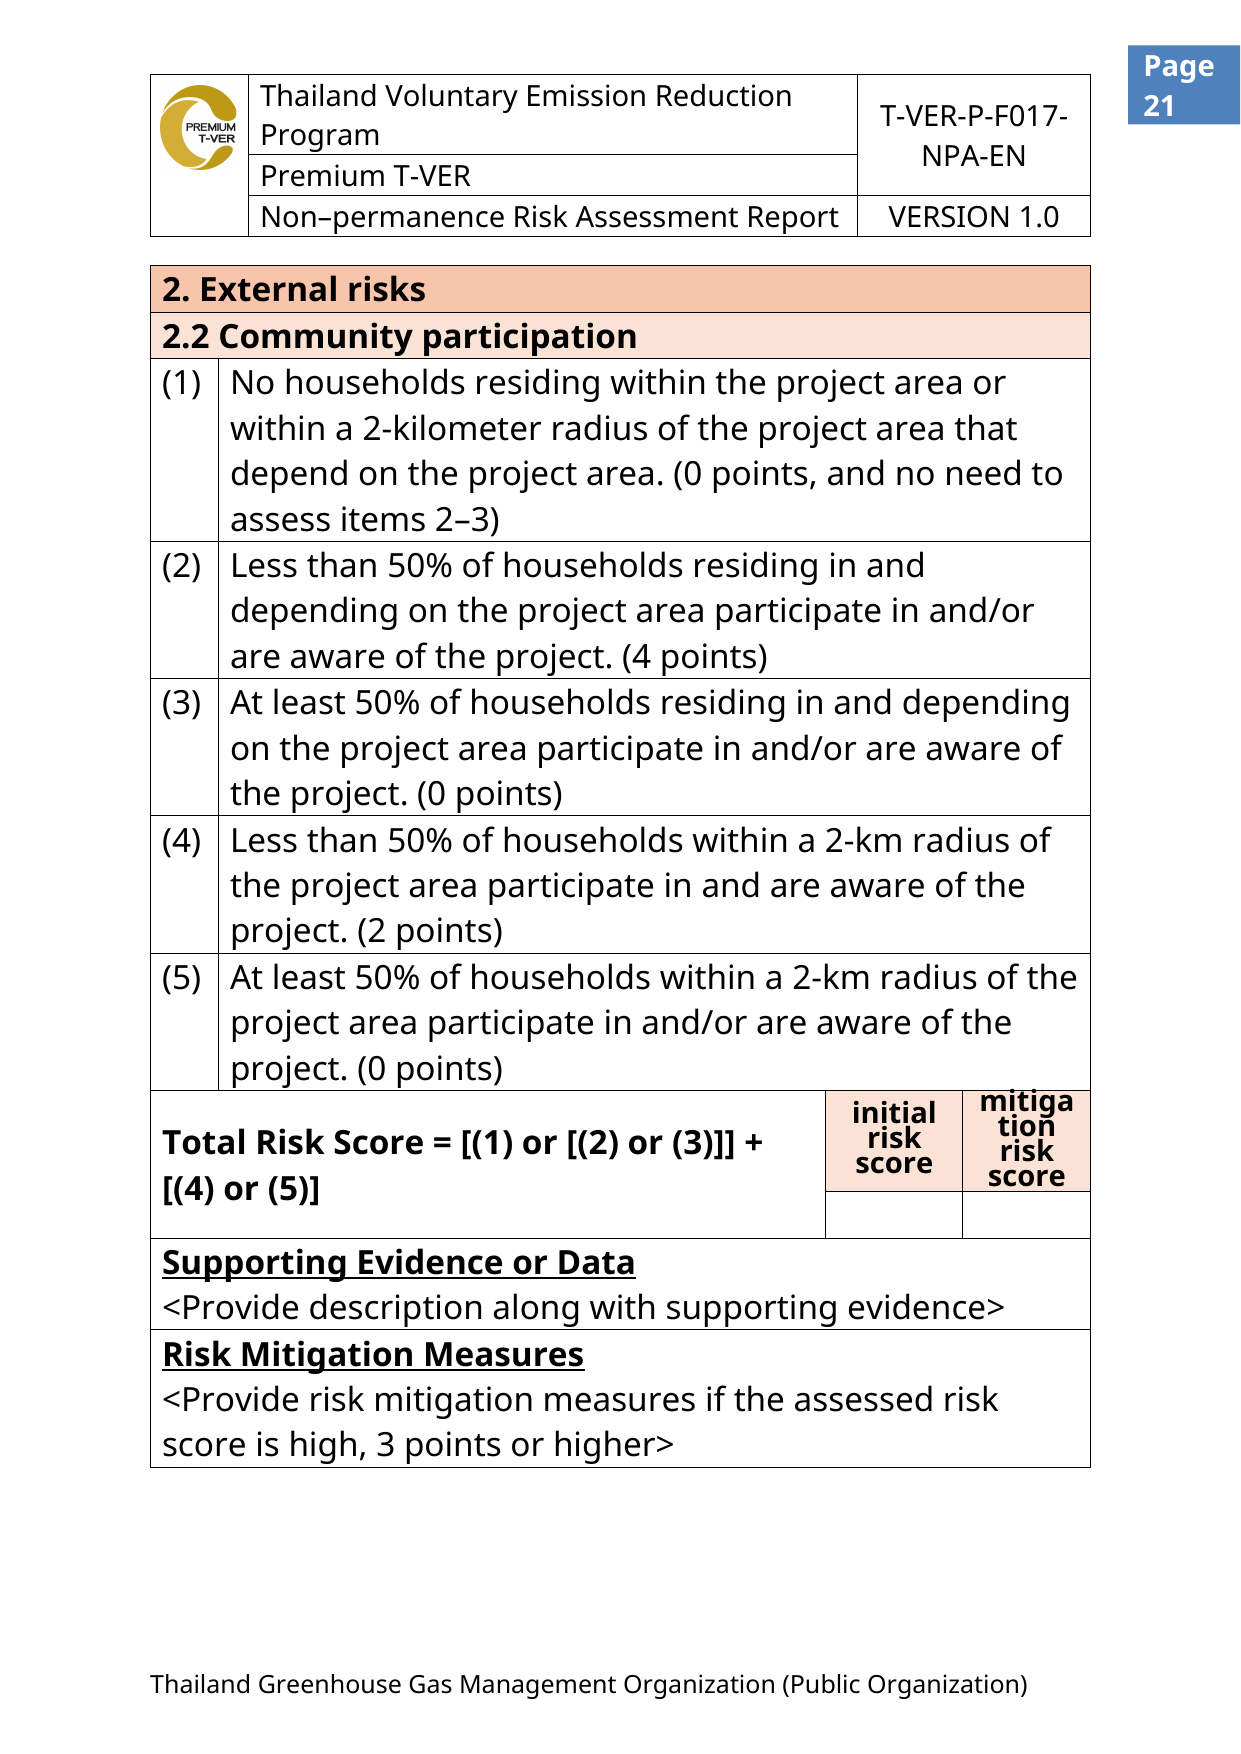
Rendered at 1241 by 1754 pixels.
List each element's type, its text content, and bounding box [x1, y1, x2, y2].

table_cell Total Risk Score = [(1) or [(2) or (3)]] + [(4) or (5)] [151, 1091, 825, 1237]
table_cell [963, 1192, 1090, 1237]
table_cell At least 50% of households residing in and depending on the project area participate in and/or are aware of the project. (0 points) [219, 679, 1090, 815]
table_cell (1) [151, 359, 218, 541]
table_cell (2) [151, 542, 218, 678]
table_cell At least 50% of households within a 2-km radius of the project area participate in and/or are aware of the project. (0 points) [219, 954, 1090, 1090]
table_cell Risk Mitigation Measures <Provide risk mitigation measures if the assessed risk score is high, 3 points or higher> [151, 1330, 1090, 1467]
table_cell No households residing within the project area or within a 2-kilometer radius of the project area that depend on the project area. (0 points, and no need to assess items 2–3) [219, 359, 1090, 541]
table_cell (5) [151, 954, 218, 1090]
table_cell initial risk score [826, 1091, 962, 1191]
table_cell (4) [151, 816, 218, 953]
table_cell (3) [151, 679, 218, 815]
table_cell [826, 1192, 962, 1237]
picture [160, 85, 237, 170]
table_cell Supporting Evidence or Data <Provide description along with supporting evidence> [151, 1239, 1090, 1329]
table_cell 2.2 Community participation [151, 313, 1090, 358]
table_cell Less than 50% of households residing in and depending on the project area participate in and/or are aware of the project. (4 points) [219, 542, 1090, 678]
table_header 2. External risks [151, 266, 1090, 312]
table_cell mitigation risk score [963, 1091, 1090, 1191]
table_cell Less than 50% of households within a 2-km radius of the project area participate in and are aware of the project. (2 points) [219, 816, 1090, 953]
